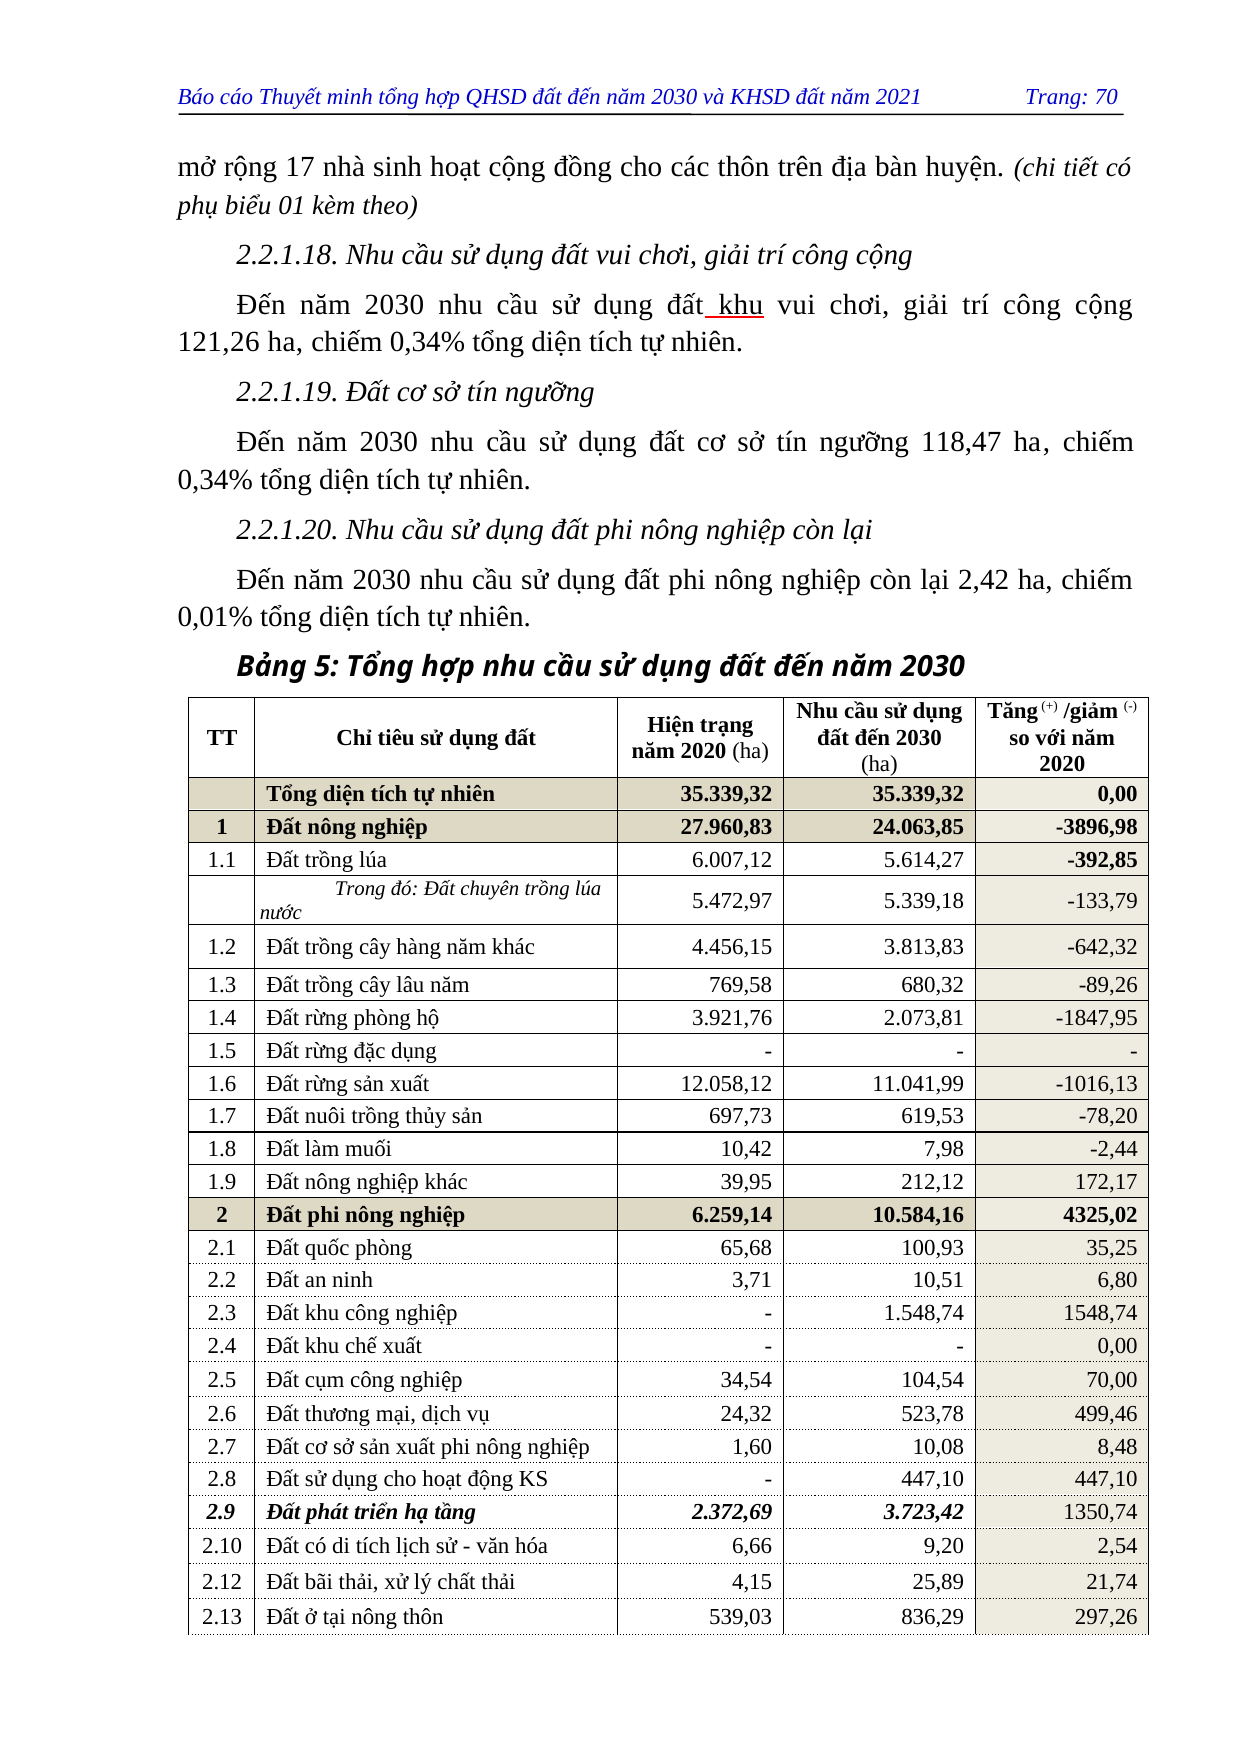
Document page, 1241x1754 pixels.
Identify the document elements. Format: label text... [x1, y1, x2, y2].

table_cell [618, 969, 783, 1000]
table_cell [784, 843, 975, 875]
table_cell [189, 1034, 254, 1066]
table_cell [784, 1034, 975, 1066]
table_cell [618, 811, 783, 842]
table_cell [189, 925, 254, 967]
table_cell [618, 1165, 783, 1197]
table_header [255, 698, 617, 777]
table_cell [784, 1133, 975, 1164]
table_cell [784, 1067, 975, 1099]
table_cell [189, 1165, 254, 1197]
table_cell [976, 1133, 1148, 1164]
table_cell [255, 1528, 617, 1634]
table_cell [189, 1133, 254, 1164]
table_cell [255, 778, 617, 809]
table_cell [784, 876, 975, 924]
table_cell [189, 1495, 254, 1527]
text Đến năm 2030 nhu cầu sử dụng đất khu vui chơi, giải trí công cộng 121,26 ha, chiếm 0,34% tổng diện tích tự nhiên. [177, 284, 1134, 359]
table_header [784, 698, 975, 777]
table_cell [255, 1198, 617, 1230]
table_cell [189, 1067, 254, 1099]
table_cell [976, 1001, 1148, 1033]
text 2.2.1.18. Nhu cầu sử dụng đất vui chơi, giải trí công cộng [177, 234, 1134, 272]
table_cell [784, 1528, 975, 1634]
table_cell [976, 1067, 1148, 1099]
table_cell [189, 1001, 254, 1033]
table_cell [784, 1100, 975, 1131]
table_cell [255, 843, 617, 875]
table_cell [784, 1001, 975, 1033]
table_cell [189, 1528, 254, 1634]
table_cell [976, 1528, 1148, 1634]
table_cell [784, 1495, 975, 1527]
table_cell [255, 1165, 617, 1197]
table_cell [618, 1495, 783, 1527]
text Đến năm 2030 nhu cầu sử dụng đất phi nông nghiệp còn lại 2,42 ha, chiếm 0,01% tổng diện tích tự nhiên. [177, 559, 1134, 634]
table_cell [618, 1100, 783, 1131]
text Bảng 5: Tổng hợp nhu cầu sử dụng đất đến năm 2030 [177, 647, 1134, 684]
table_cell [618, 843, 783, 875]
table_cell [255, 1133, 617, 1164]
text Đến năm 2030 nhu cầu sử dụng đất cơ sở tín ngưỡng 118,47 ha, chiếm 0,34% tổng diện tích tự nhiên. [177, 422, 1134, 497]
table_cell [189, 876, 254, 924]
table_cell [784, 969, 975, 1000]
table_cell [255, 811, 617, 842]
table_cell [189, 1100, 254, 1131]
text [177, 147, 1134, 222]
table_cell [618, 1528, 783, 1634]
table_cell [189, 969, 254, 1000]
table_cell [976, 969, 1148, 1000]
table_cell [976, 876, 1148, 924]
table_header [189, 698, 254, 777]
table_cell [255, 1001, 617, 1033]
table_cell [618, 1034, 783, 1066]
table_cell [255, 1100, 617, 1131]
text 2.2.1.19. Đất cơ sở tín ngưỡng [177, 372, 1134, 409]
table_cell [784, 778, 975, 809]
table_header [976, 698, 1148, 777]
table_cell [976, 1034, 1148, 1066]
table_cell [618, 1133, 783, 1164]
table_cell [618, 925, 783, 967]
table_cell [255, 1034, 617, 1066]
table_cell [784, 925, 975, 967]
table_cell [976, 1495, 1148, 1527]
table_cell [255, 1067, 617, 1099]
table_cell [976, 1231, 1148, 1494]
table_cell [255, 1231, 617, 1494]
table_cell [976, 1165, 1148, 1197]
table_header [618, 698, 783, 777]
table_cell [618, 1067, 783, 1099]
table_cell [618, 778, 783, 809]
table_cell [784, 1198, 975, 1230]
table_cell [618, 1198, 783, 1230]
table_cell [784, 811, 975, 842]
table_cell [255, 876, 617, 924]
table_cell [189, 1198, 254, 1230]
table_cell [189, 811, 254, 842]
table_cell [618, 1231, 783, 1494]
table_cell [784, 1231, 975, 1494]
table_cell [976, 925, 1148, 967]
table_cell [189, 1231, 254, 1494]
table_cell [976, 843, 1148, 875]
text 2.2.1.20. Nhu cầu sử dụng đất phi nông nghiệp còn lại [177, 509, 1134, 547]
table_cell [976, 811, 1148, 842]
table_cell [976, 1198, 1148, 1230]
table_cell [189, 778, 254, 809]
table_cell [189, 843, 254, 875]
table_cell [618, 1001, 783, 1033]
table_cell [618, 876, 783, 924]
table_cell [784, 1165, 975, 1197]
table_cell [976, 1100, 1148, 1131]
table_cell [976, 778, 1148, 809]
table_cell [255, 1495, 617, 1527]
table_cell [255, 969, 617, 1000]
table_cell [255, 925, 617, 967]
